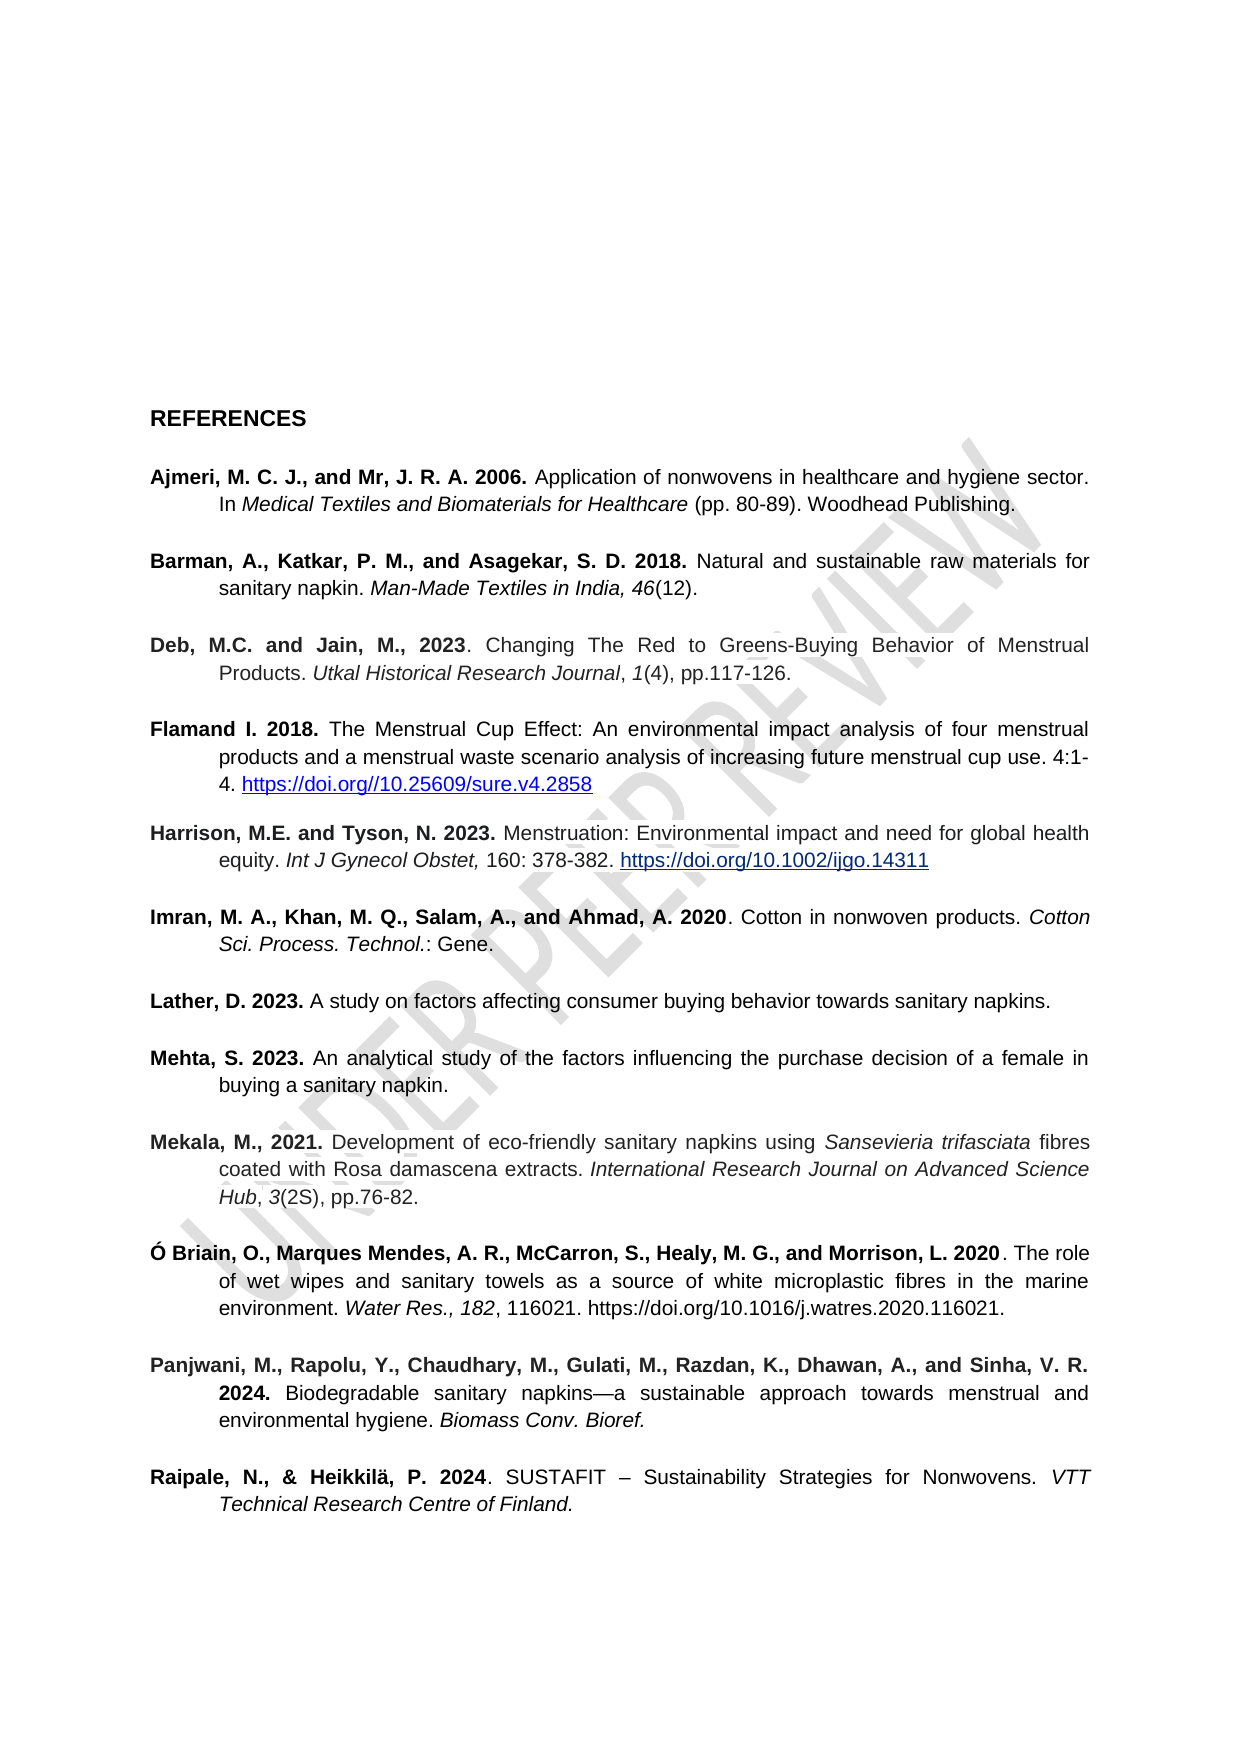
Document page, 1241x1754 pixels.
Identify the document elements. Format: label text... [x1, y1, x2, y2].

text Mehta, S. 2023. An analytical study of the factors influencing the purchase decision of a female in buying a sanitary napkin. [150, 1045, 1090, 1097]
text Flamand I. 2018. The Menstrual Cup Effect: An environmental impact analysis of four menstrual products and a menstrual waste scenario analysis of increasing future menstrual cup use. 4:1- 4. https://doi.org//10.25609/sure.v4.2858 [150, 717, 1090, 796]
text Lather, D. 2023. A study on factors affecting consumer buying behavior towards sanitary napkins. [150, 989, 1090, 1013]
text Barman, A., Katkar, P. M., and Asagekar, S. D. 2018. Natural and sustainable raw materials for sanitary napkin. Man-Made Textiles in India, 46(12). [150, 549, 1090, 600]
text Raipale, N., & Heikkilä, P. 2024. SUSTAFIT – Sustainability Strategies for Nonwovens. VTT Technical Research Centre of Finland. [150, 1464, 1090, 1516]
text Panjwani, M., Rapolu, Y., Chaudhary, M., Gulati, M., Razdan, K., Dhawan, A., and Sinha, V. R. 2024. Biodegradable sanitary napkins—a sustainable approach towards menstrual and environmental hygiene. Biomass Conv. Bioref. [150, 1377, 1090, 1432]
text Ó Briain, O., Marques Mendes, A. R., McCarron, S., Healy, M. G., and Morrison, L. 2020. The role of wet wipes and sanitary towels as a source of white microplastic fibres in the marine environment. Water Res., 182, 116021. https://doi.org/10.1016/j.watres.2020.116021. [150, 1241, 1090, 1320]
text Mekala, M., 2021. Development of eco-friendly sanitary napkins using Sansevieria trifasciata fibres coated with Rosa damascena extracts. International Research Journal on Advanced Science Hub, 3(2S), pp.76-82. [150, 1153, 1090, 1208]
text Ajmeri, M. C. J., and Mr, J. R. A. 2006. Application of nonwovens in healthcare and hygiene sector. In Medical Textiles and Biomaterials for Healthcare (pp. 80-89). Woodhead Publishing. [150, 464, 1090, 516]
text Harrison, M.E. and Tyson, N. 2023. Menstruation: Environmental impact and need for global health equity. Int J Gynecol Obstet, 160: 378-382. https://doi.org/10.1002/ijgo.14311 [150, 844, 1090, 872]
text REFERENCES [150, 405, 1090, 432]
text Deb, M.C. and Jain, M., 2023. Changing The Red to Greens-Buying Behavior of Menstrual Products. Utkal Historical Research Journal, 1(4), pp.117-126. [150, 657, 1090, 684]
text Imran, M. A., Khan, M. Q., Salam, A., and Ahmad, A. 2020. Cotton in nonwoven products. Cotton Sci. Process. Technol.: Gene. [150, 904, 1090, 956]
